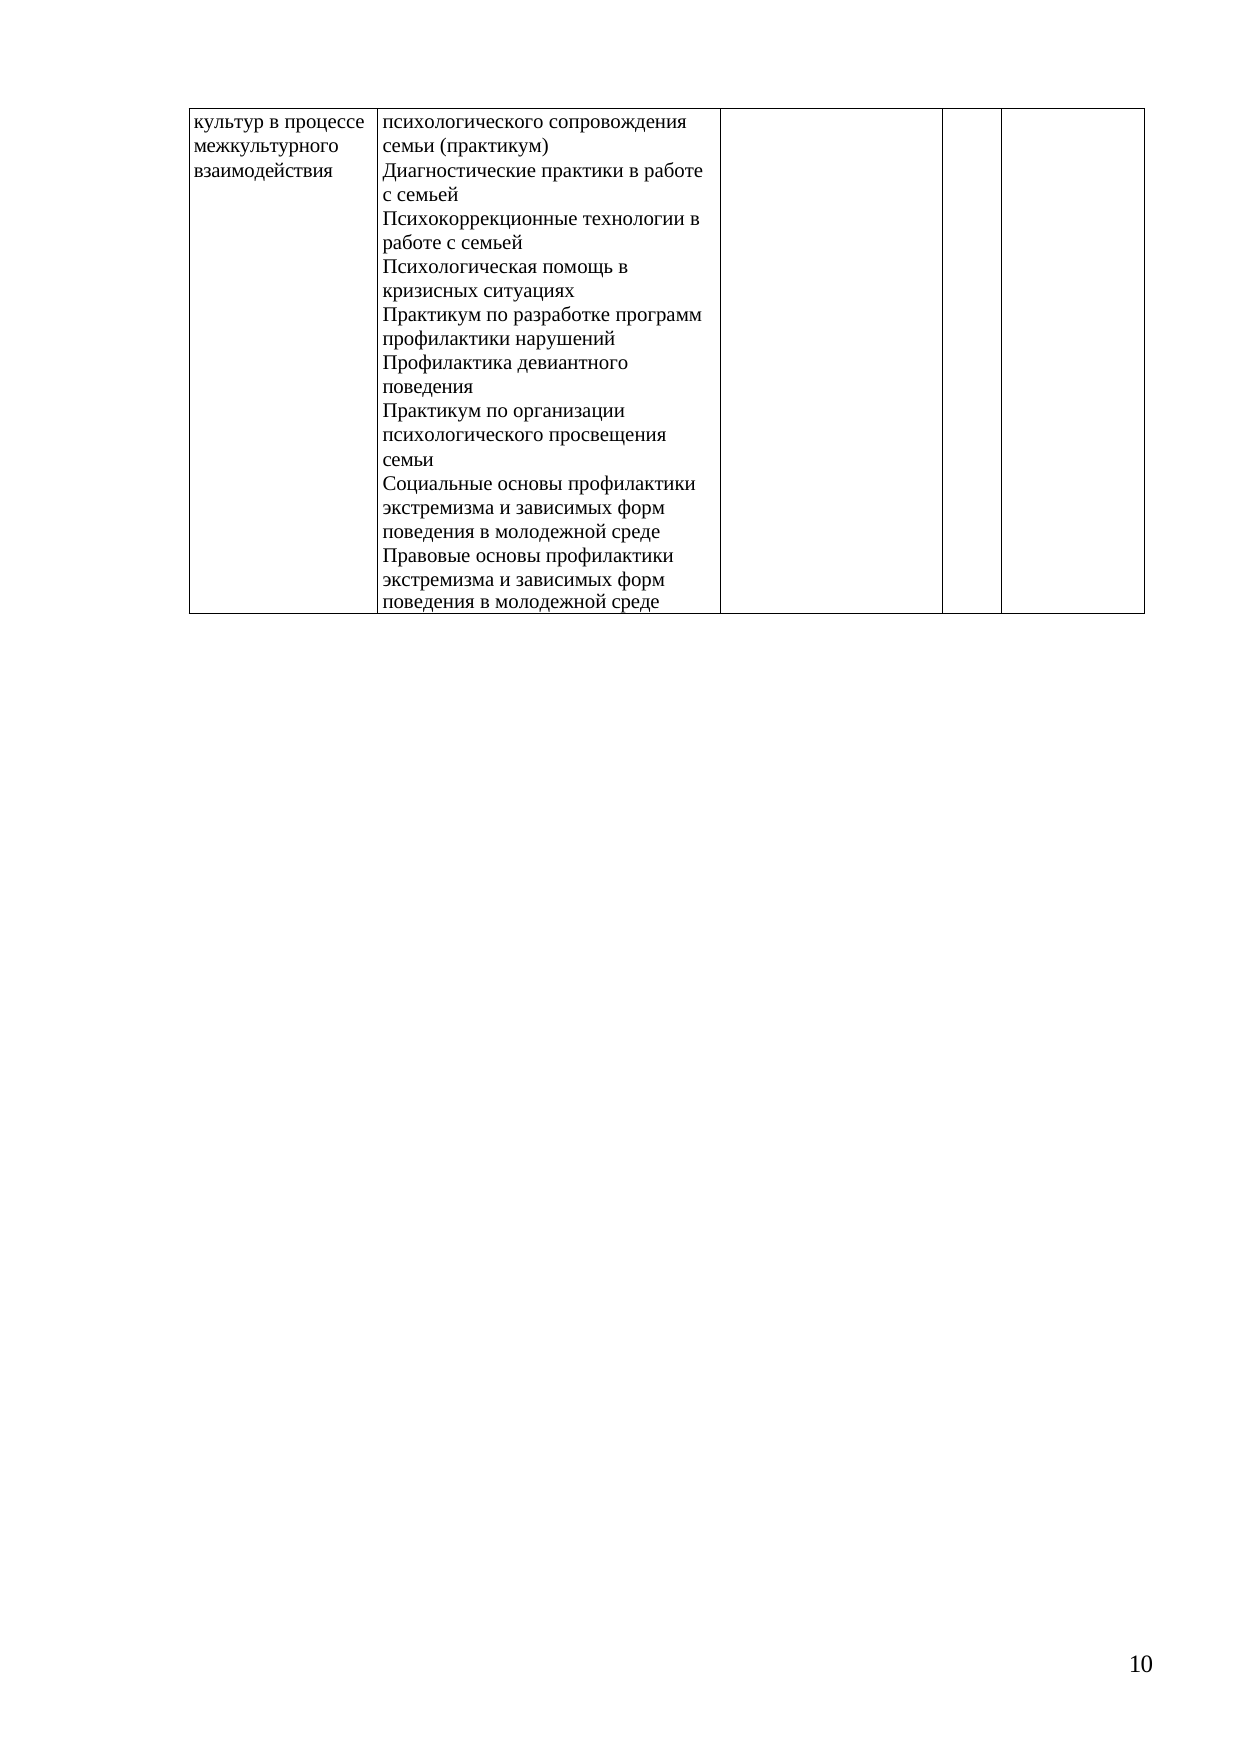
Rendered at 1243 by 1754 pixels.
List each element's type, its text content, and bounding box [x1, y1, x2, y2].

table_header [1002, 109, 1144, 613]
table_header культур в процессе межкультурного взаимодействия [190, 109, 377, 613]
table_header [721, 109, 942, 613]
table_header [943, 109, 1001, 613]
table_header психологического сопровождения семьи (практикум) Диагностические практики в работе с семьей Психокоррекционные технологии в работе с семьей Психологическая помощь в кризисных ситуациях Практикум по разработке программ профилактики нарушений Профилактика девиантного поведения Практикум по организации психологического просвещения семьи Социальные основы профилактики экстремизма и зависимых форм поведения в молодежной среде Правовые основы профилактики экстремизма и зависимых форм поведения в молодежной среде [378, 109, 720, 613]
